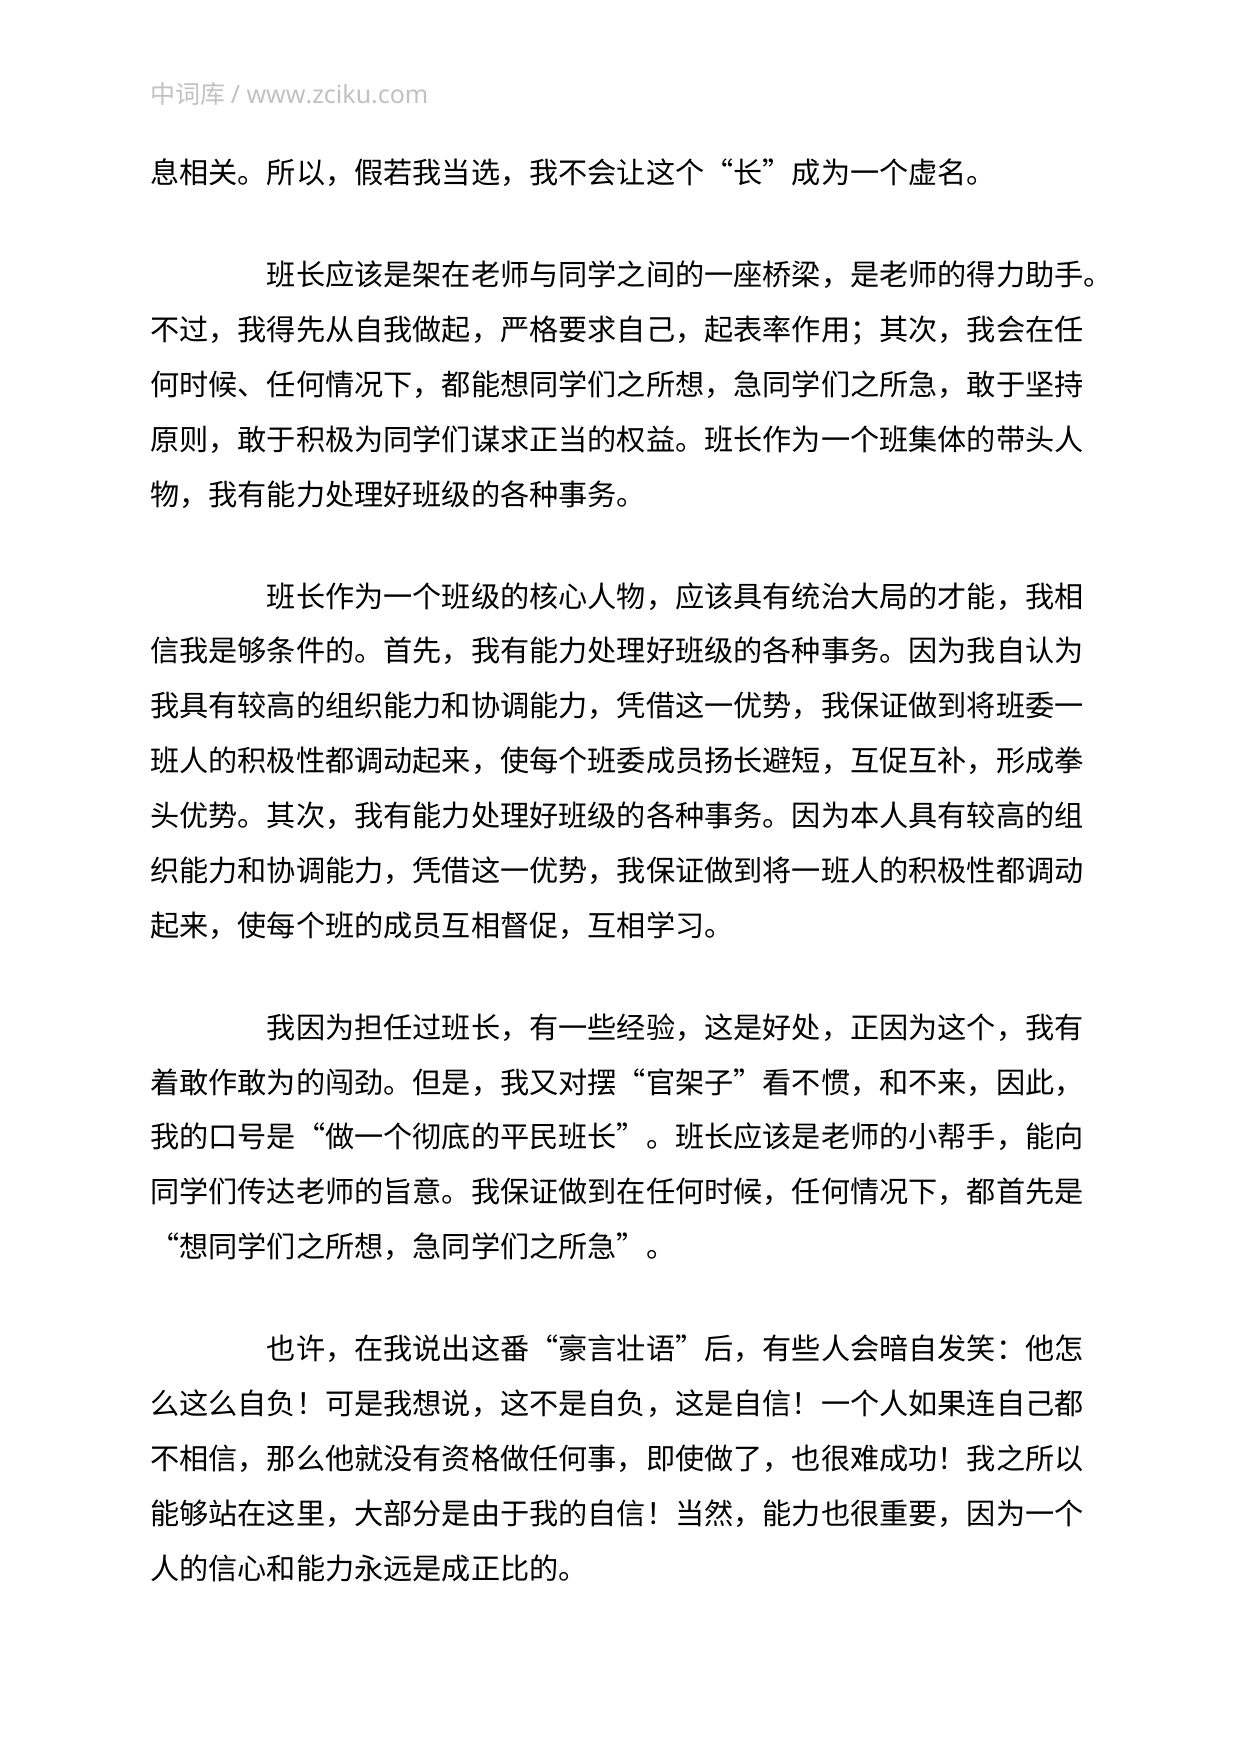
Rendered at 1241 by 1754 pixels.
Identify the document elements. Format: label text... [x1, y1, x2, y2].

text 我因为担任过班长，有一些经验，这是好处，正因为这个，我有着敢作敢为的闯劲。但是，我又对摆“官架子”看不惯，和不来，因此，我的口号是“做一个彻底的平民班长”。班长应该是老师的小帮手，能向同学们传达老师的旨意。我保证做到在任何时候，任何情况下，都首先是“想同学们之所想，急同学们之所急”。 [150, 1004, 1090, 1266]
text 也许，在我说出这番“豪言壮语”后，有些人会暗自发笑：他怎么这么自负！可是我想说，这不是自负，这是自信！一个人如果连自己都不相信，那么他就没有资格做任何事，即使做了，也很难成功！我之所以能够站在这里，大部分是由于我的自信！当然，能力也很重要，因为一个人的信心和能力永远是成正比的。 [150, 1326, 1090, 1587]
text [150, 150, 1090, 192]
text 班长作为一个班级的核心人物，应该具有统治大局的才能，我相信我是够条件的。首先，我有能力处理好班级的各种事务。因为我自认为我具有较高的组织能力和协调能力，凭借这一优势，我保证做到将班委一班人的积极性都调动起来，使每个班委成员扬长避短，互促互补，形成拳头优势。其次，我有能力处理好班级的各种事务。因为本人具有较高的组织能力和协调能力，凭借这一优势，我保证做到将一班人的积极性都调动起来，使每个班的成员互相督促，互相学习。 [150, 573, 1090, 945]
text 班长应该是架在老师与同学之间的一座桥梁，是老师的得力助手。不过，我得先从自我做起，严格要求自己，起表率作用；其次，我会在任何时候、任何情况下，都能想同学们之所想，急同学们之所急，敢于坚持原则，敢于积极为同学们谋求正当的权益。班长作为一个班集体的带头人物，我有能力处理好班级的各种事务。 [150, 252, 1090, 514]
